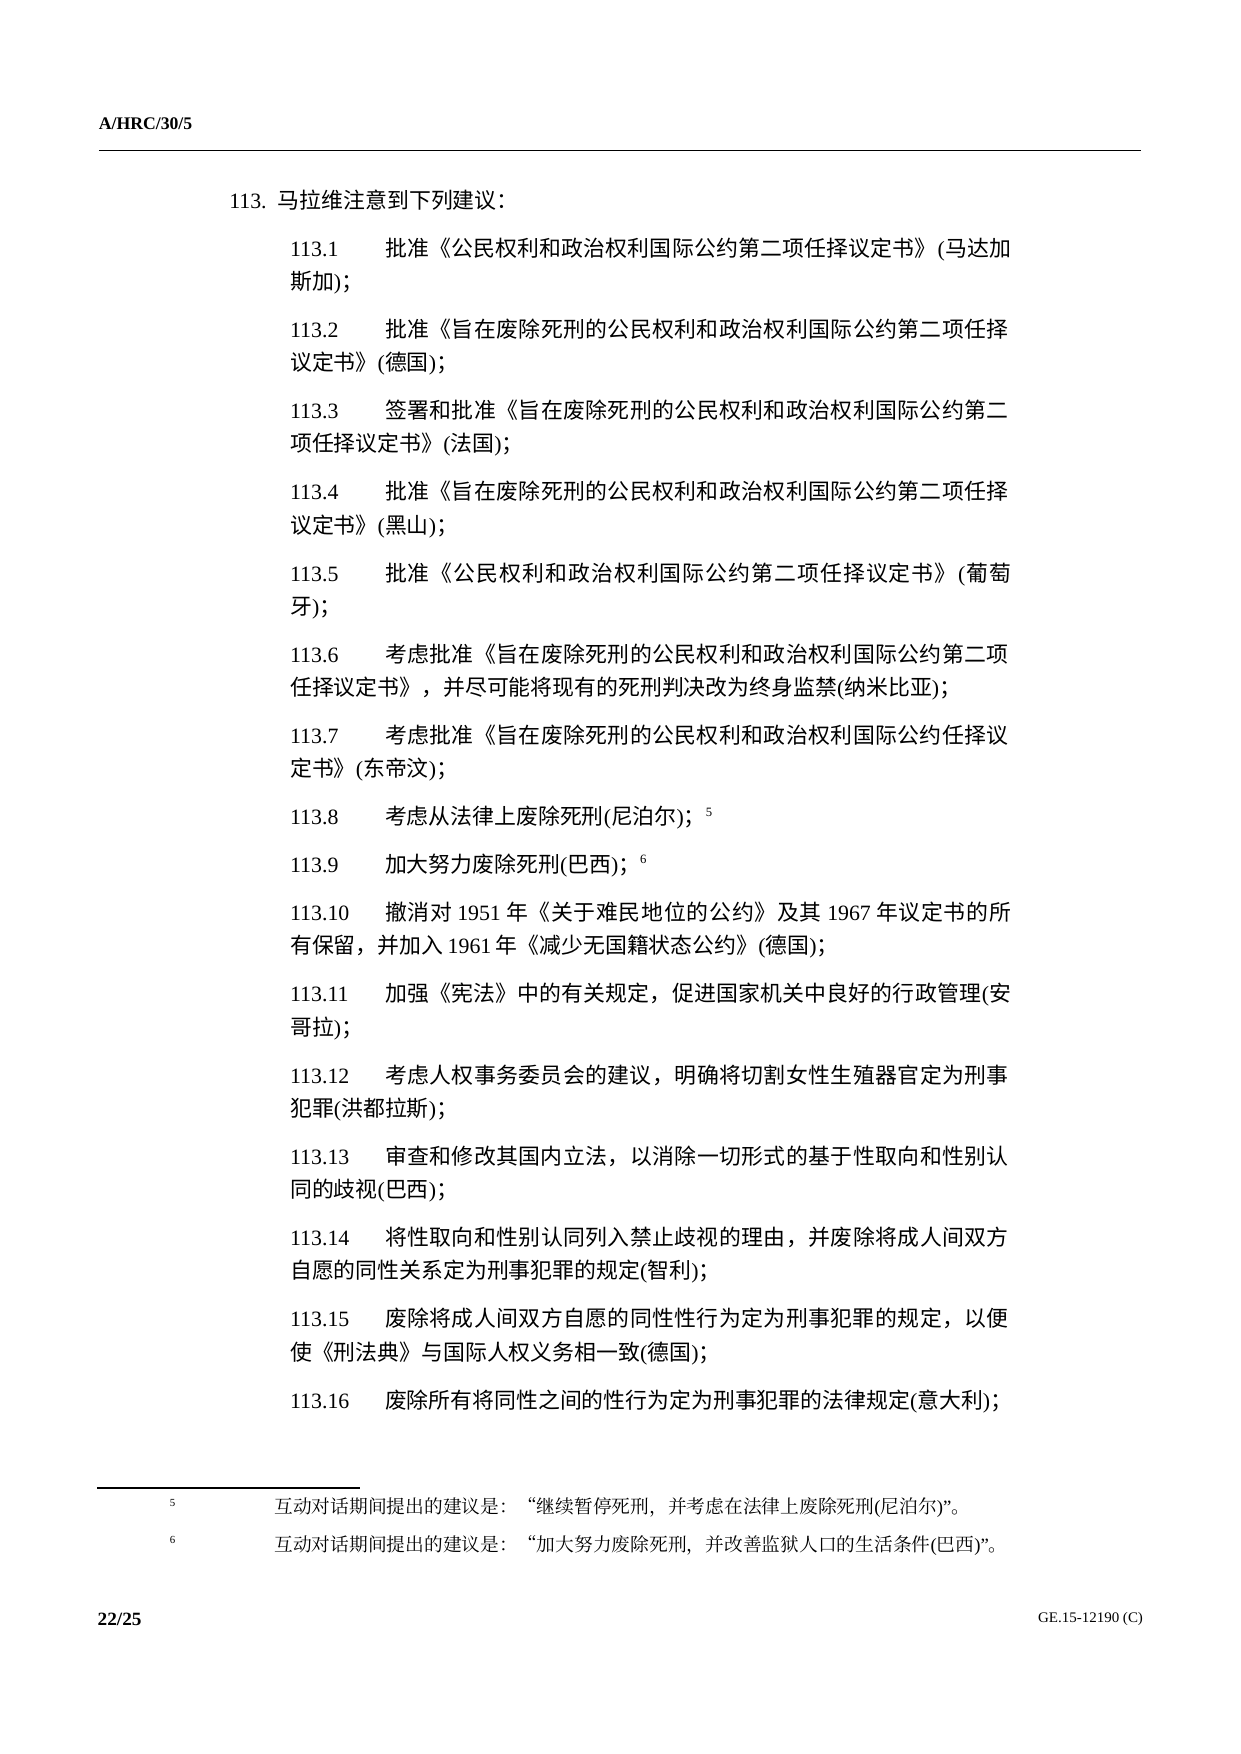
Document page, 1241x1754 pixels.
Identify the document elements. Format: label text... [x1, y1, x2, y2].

text 113.5 批准《公民权利和政治权利国际公约第二项任择议定书》(葡萄牙)； [290, 554, 1011, 621]
text 113.7 考虑批准《旨在废除死刑的公民权利和政治权利国际公约任择议定书》(东帝汶)； [290, 717, 1011, 783]
text 113.16 废除所有将同性之间的性行为定为刑事犯罪的法律规定(意大利)； [290, 1381, 1011, 1415]
text 113.8 考虑从法律上废除死刑(尼泊尔)； [290, 798, 1011, 831]
text 113.15 废除将成人间双方自愿的同性性行为定为刑事犯罪的规定，以便使《刑法典》与国际人权义务相一致(德国)； [290, 1300, 1011, 1367]
text 113.14 将性取向和性别认同列入禁止歧视的理由，并废除将成人间双方自愿的同性关系定为刑事犯罪的规定(智利)； [290, 1219, 1011, 1286]
text 113.2 批准《旨在废除死刑的公民权利和政治权利国际公约第二项任择议定书》(德国)； [290, 311, 1011, 377]
text 113.11 加强《宪法》中的有关规定，促进国家机关中良好的行政管理(安哥拉)； [290, 975, 1011, 1042]
text 113.4 批准《旨在废除死刑的公民权利和政治权利国际公约第二项任择议定书》(黑山)； [290, 473, 1011, 540]
text 113.13 审查和修改其国内立法，以消除一切形式的基于性取向和性别认同的歧视(巴西)； [290, 1138, 1011, 1204]
text 113.6 考虑批准《旨在废除死刑的公民权利和政治权利国际公约第二项任择议定书》，并尽可能将现有的死刑判决改为终身监禁(纳米比亚)； [290, 636, 1011, 702]
text 113. 马拉维注意到下列建议： [229, 181, 1011, 215]
text 113.10 撤消对1951年《关于难民地位的公约》及其1967年议定书的所有保留，并加入1961年《减少无国籍状态公约》(德国)； [290, 894, 1011, 961]
text 113.12 考虑人权事务委员会的建议，明确将切割女性生殖器官定为刑事犯罪(洪都拉斯)； [290, 1056, 1011, 1123]
text 113.9 加大努力废除死刑(巴西)； [290, 846, 1011, 879]
text 113.3 签署和批准《旨在废除死刑的公民权利和政治权利国际公约第二项任择议定书》(法国)； [290, 392, 1011, 458]
text 113.1 批准《公民权利和政治权利国际公约第二项任择议定书》(马达加斯加)； [290, 229, 1011, 296]
